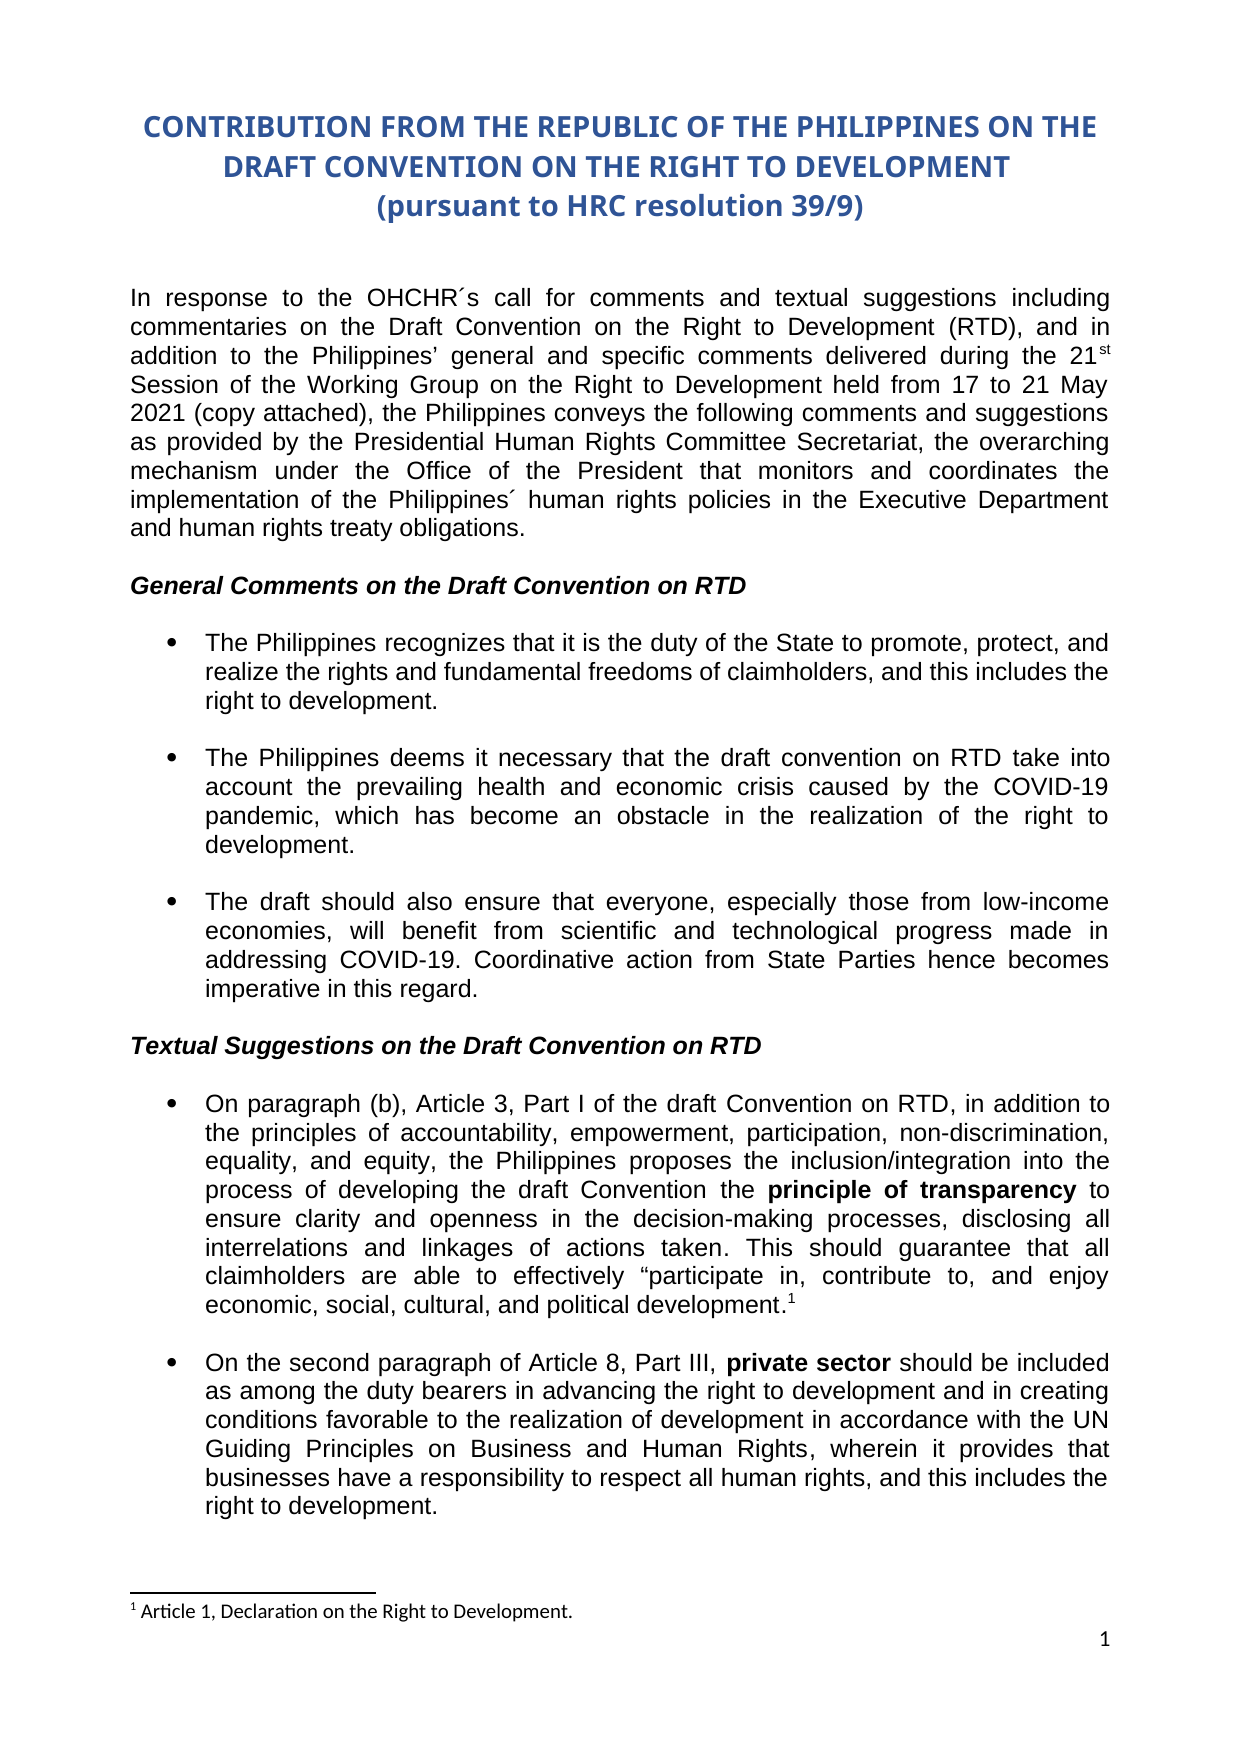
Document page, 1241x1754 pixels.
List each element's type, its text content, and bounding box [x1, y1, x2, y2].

list The Philippines deems it necessary that the draft convention on RTD take into account the prevailing health and economic crisis caused by the COVID-19 pandemic, which has become an obstacle in the realization of the right to development. [167, 743, 1110, 858]
list The draft should also ensure that everyone, especially those from low-income economies, will benefit from scientific and technological progress made in addressing COVID-19. Coordinative action from State Parties hence becomes imperative in this regard. [167, 887, 1110, 1002]
text General Comments on the Draft Convention on RTD [130, 571, 1110, 599]
list On the second paragraph of Article 8, Part III, private sector should be included as among the duty bearers in advancing the right to development and in creating conditions favorable to the realization of development in accordance with the UN Guiding Principles on Business and Human Rights, wherein it provides that businesses have a responsibility to respect all human rights, and this includes the right to development. [167, 1347, 1110, 1520]
list On paragraph (b), Article 3, Part I of the draft Convention on RTD, in addition to the principles of accountability, empowerment, participation, non-discrimination, equality, and equity, the Philippines proposes the inclusion/integration into the process of developing the draft Convention the principle of transparency to ensure clarity and openness in the decision-making processes, disclosing all interrelations and linkages of actions taken. This should guarantee that all claimholders are able to effectively “participate in, contribute to, and enjoy economic, social, cultural, and political development. [167, 1089, 1110, 1319]
text In response to the OHCHR´s call for comments and textual suggestions including commentaries on the Draft Convention on the Right to Development (RTD), and in addition to the Philippines’ general and specific comments delivered during the 21st Session of the Working Group on the Right to Development held from 17 to 21 May 2021 (copy attached), the Philippines conveys the following comments and suggestions as provided by the Presidential Human Rights Committee Secretariat, the overarching mechanism under the Office of the President that monitors and coordinates the implementation of the Philippines´ human rights policies in the Executive Department and human rights treaty obligations. [130, 283, 1110, 542]
text Textual Suggestions on the Draft Convention on RTD [130, 1031, 1110, 1060]
list The Philippines recognizes that it is the duty of the State to promote, protect, and realize the rights and fundamental freedoms of claimholders, and this includes the right to development. [167, 628, 1110, 715]
subtitle CONTRIBUTION FROM THE REPUBLIC OF THE PHILIPPINES ON THE DRAFT CONVENTION ON THE RIGHT TO DEVELOPMENT (pursuant to HRC resolution 39/9) [130, 106, 1110, 225]
